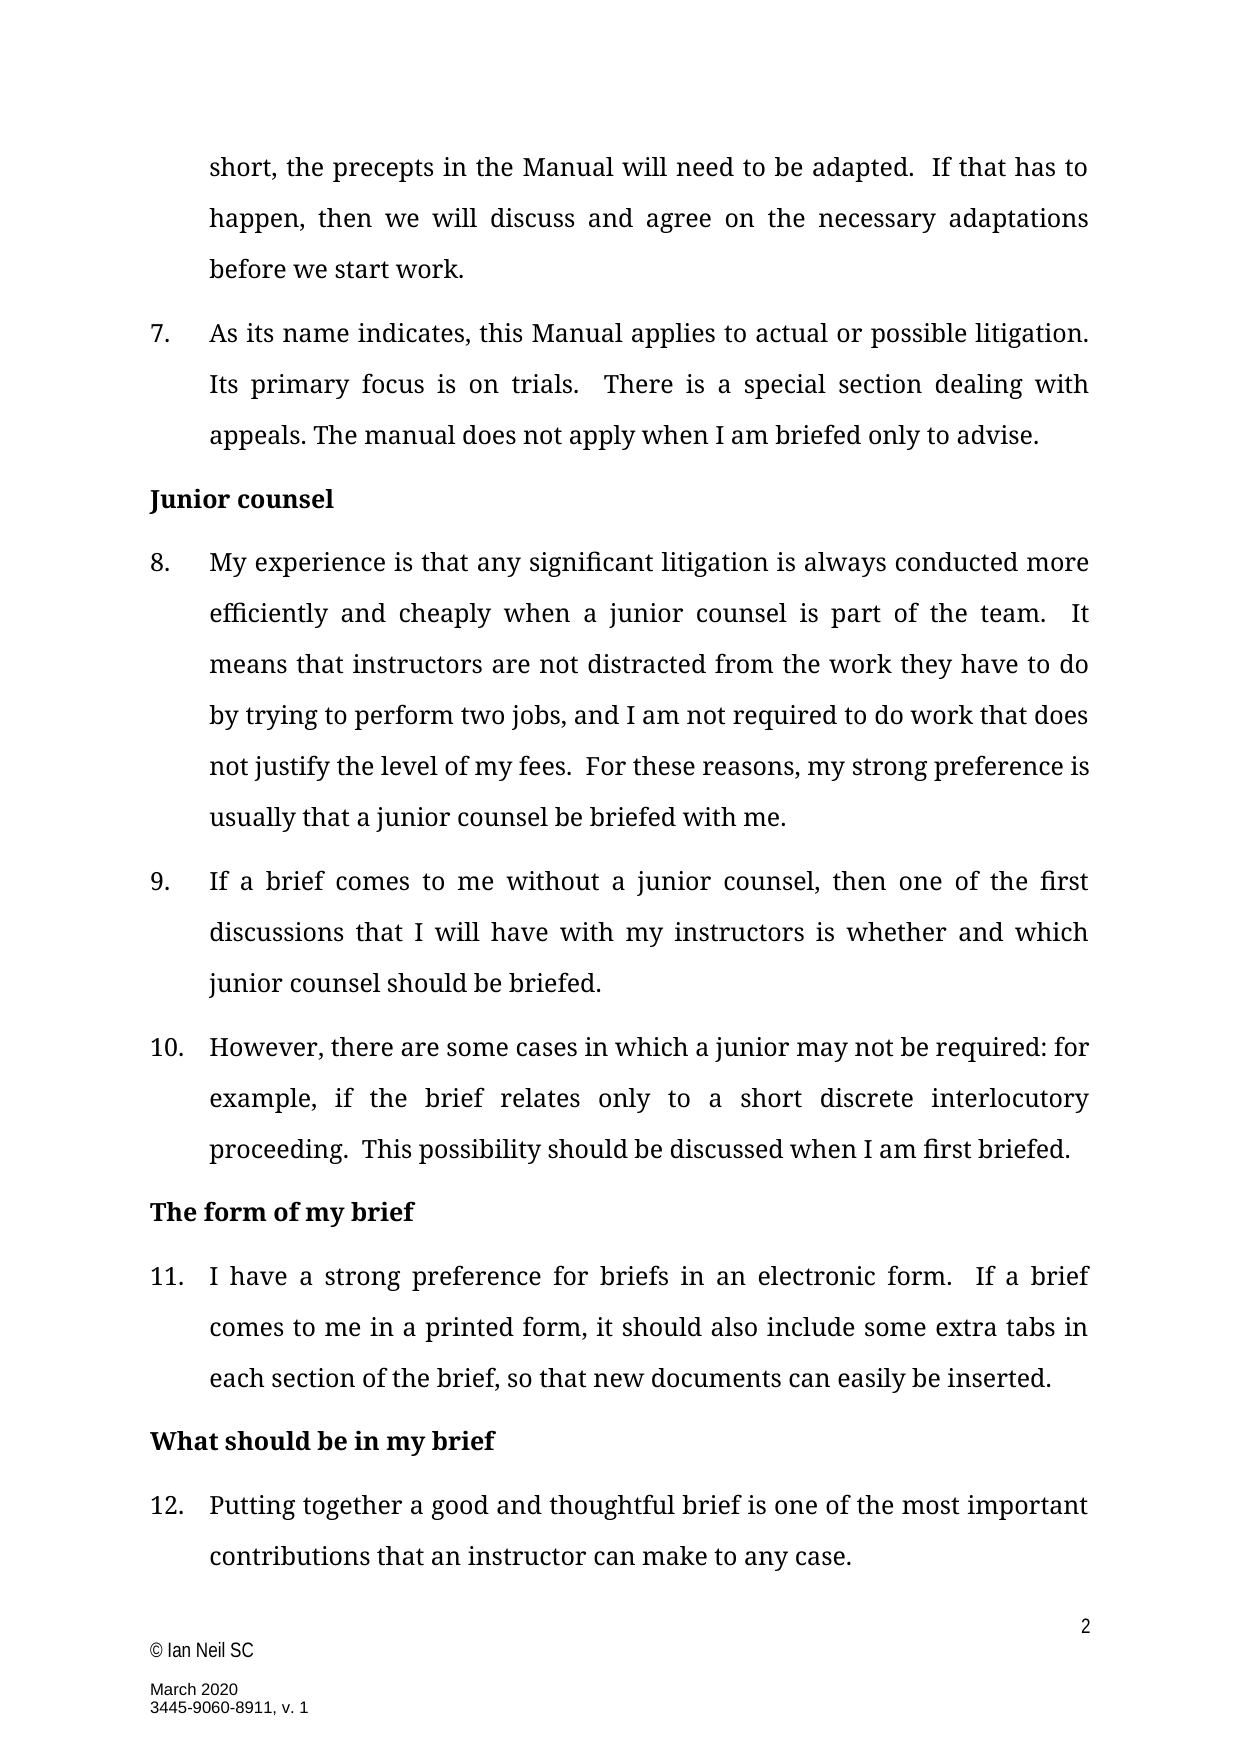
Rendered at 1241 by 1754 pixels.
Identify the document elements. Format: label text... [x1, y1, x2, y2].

text My experience is that any significant litigation is always conducted more efficiently and cheaply when a junior counsel is part of the team. It means that instructors are not distracted from the work they have to do by trying to perform two jobs, and I am not required to do work that does not justify the level of my fees. For these reasons, my strong preference is usually that a junior counsel be briefed with me. [150, 545, 1090, 834]
text I have a strong preference for briefs in an electronic form. If a brief comes to me in a printed form, it should also include some extra tabs in each section of the brief, so that new documents can easily be inserted. [150, 1258, 1090, 1394]
text However, there are some cases in which a junior may not be required: for example, if the brief relates only to a short discrete interlocutory proceeding. This possibility should be discussed when I am first briefed. [150, 1029, 1090, 1165]
subtitle Junior counsel [150, 481, 1090, 515]
subtitle The form of my brief [150, 1195, 1090, 1229]
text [150, 150, 1090, 286]
subtitle What should be in my brief [150, 1424, 1090, 1458]
text Putting together a good and thoughtful brief is one of the most important contributions that an instructor can make to any case. [150, 1487, 1090, 1573]
text As its name indicates, this Manual applies to actual or possible litigation. Its primary focus is on trials. There is a special section dealing with appeals. The manual does not apply when I am briefed only to advise. [150, 316, 1090, 452]
text If a brief comes to me without a junior counsel, then one of the first discussions that I will have with my instructors is whether and which junior counsel should be briefed. [150, 863, 1090, 1000]
